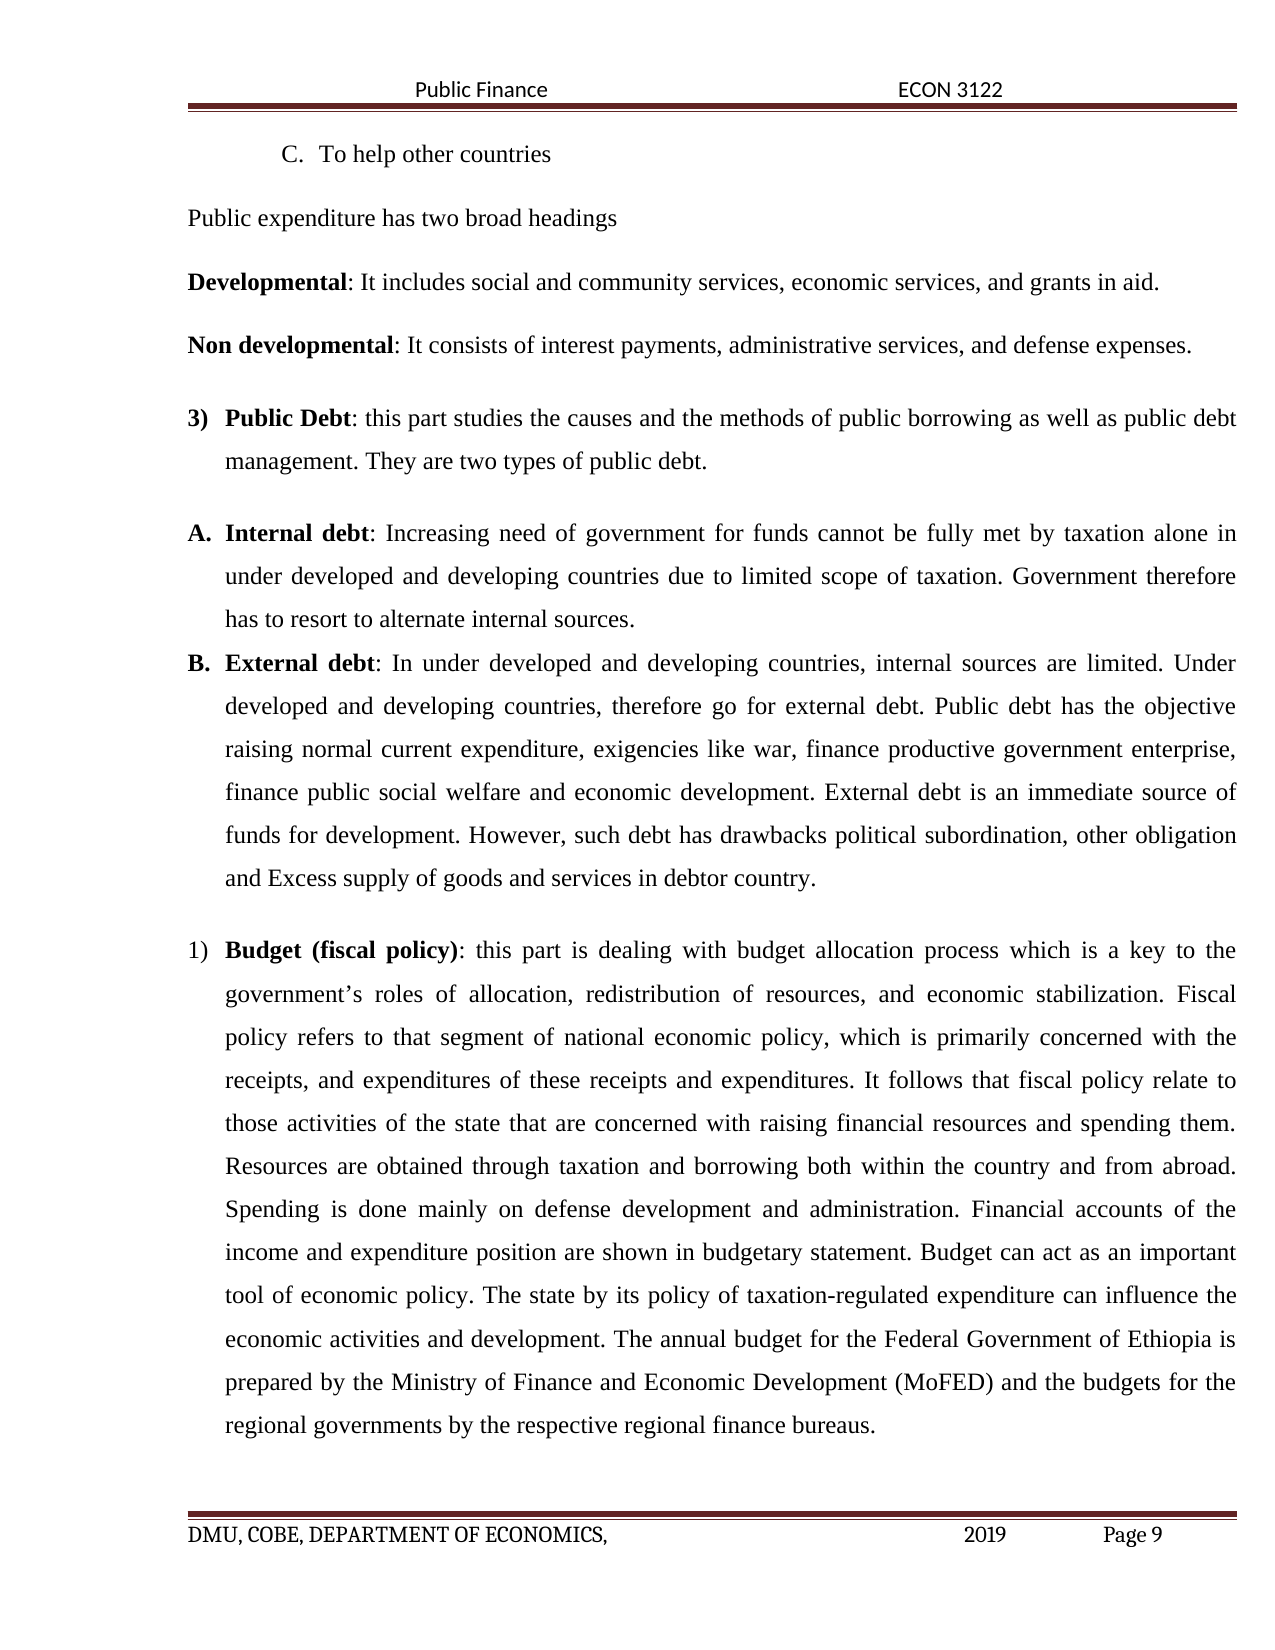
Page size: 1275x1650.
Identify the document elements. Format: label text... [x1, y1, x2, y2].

list Public Debt: this part studies the causes and the methods of public borrowing as well as public debt management. They are two types of public debt. [187, 403, 1237, 475]
list External debt: In under developed and developing countries, internal sources are limited. Under developed and developing countries, therefore go for external debt. Public debt has the objective raising normal current expenditure, exigencies like war, finance productive government enterprise, finance public social welfare and economic development. External debt is an immediate source of funds for development. However, such debt has drawbacks political subordination, other obligation and Excess supply of goods and services in debtor country. [187, 677, 1237, 921]
text Non developmental: It consists of interest payments, administrative services, and defense expenses. [187, 331, 1237, 359]
list Internal debt: Increasing need of government for funds cannot be fully met by taxation alone in under developed and developing countries due to limited scope of taxation. Government therefore has to resort to alternate internal sources. [187, 518, 1237, 633]
list Budget (fiscal policy): this part is dealing with budget allocation process which is a key to the government’s roles of allocation, redistribution of resources, and economic stabilization. Fiscal policy refers to that segment of national economic policy, which is primarily concerned with the receipts, and expenditures of these receipts and expenditures. It follows that fiscal policy relate to those activities of the state that are concerned with raising financial resources and spending them. Resources are obtained through taxation and borrowing both within the country and from abroad. Spending is done mainly on defense development and administration. Financial accounts of the income and expenditure position are shown in budgetary statement. Budget can act as an important tool of economic policy. The state by its policy of taxation-regulated expenditure can influence the economic activities and development. The annual budget for the Federal Government of Ethiopia is prepared by the Ministry of Finance and Economic Development (MoFED) and the budgets for the regional governments by the respective regional finance bureaus. [187, 965, 1237, 1468]
text Developmental: It includes social and community services, economic services, and grants in aid. [187, 267, 1237, 295]
list To help other countries [281, 139, 1237, 167]
text Public expenditure has two broad headings [187, 203, 1237, 231]
